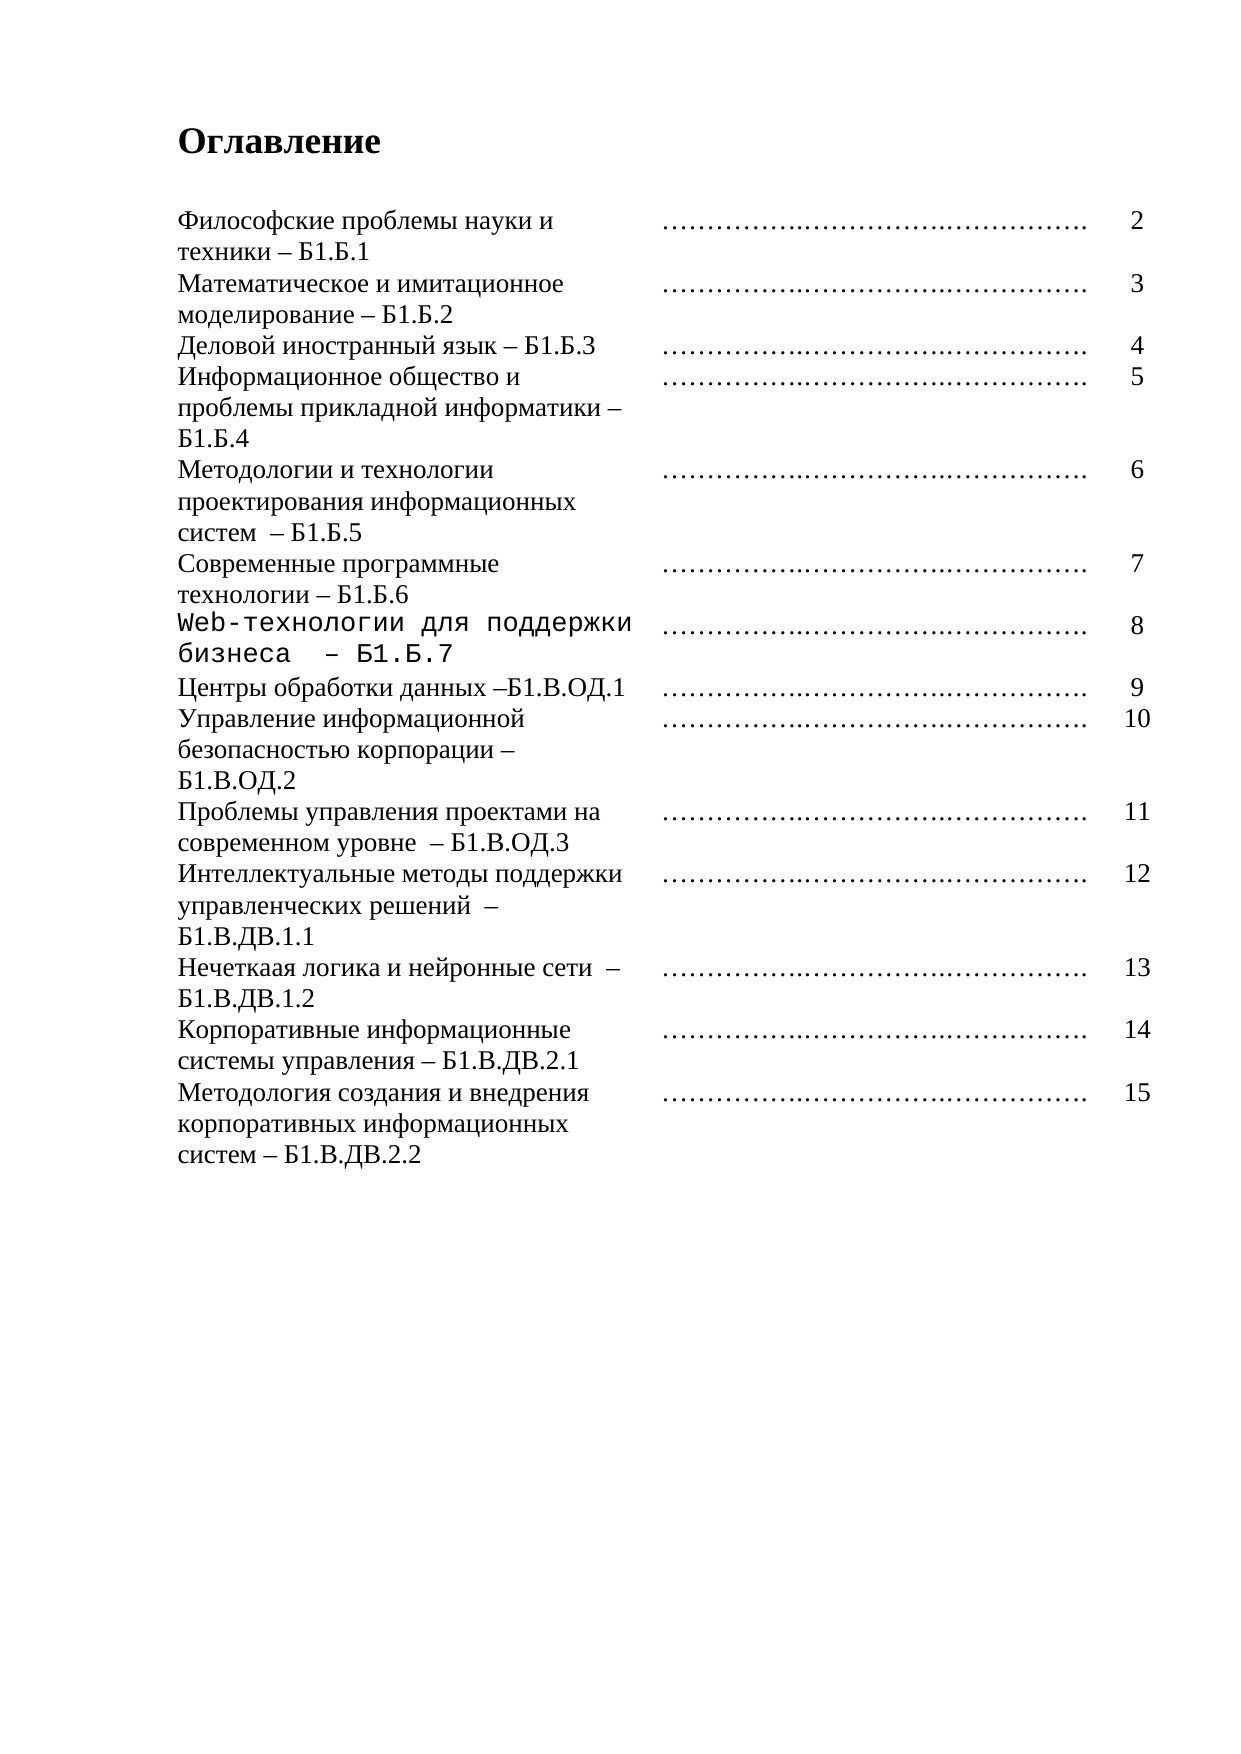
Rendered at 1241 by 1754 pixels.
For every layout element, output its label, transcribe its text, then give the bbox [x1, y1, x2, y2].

table_cell 3 [1108, 267, 1167, 329]
table_header 2 [1108, 204, 1167, 267]
table_cell …………….…………….……………. [650, 951, 1107, 1013]
table_cell …………….…………….……………. [650, 547, 1107, 609]
table_cell 5 [1108, 360, 1167, 453]
table_cell …………….…………….……………. [650, 454, 1107, 547]
text Оглавление [177, 118, 1152, 161]
table_cell Web-технологии для поддержки бизнеса – Б1.Б.7 [166, 609, 649, 671]
table_cell Корпоративные информационные системы управления – Б1.В.ДВ.2.1 [166, 1013, 649, 1076]
table_cell Информационное общество и проблемы прикладной информатики – Б1.Б.4 [166, 360, 649, 453]
table_cell 8 [1108, 609, 1167, 671]
table_cell …………….…………….……………. [650, 1076, 1107, 1169]
table_cell Современные программные технологии – Б1.Б.6 [166, 547, 649, 609]
table_cell Методологии и технологии проектирования информационных систем – Б1.Б.5 [166, 454, 649, 547]
table_cell …………….…………….……………. [650, 267, 1107, 329]
table_header Философские проблемы науки и техники – Б1.Б.1 [166, 204, 649, 267]
table_cell 14 [1108, 1013, 1167, 1076]
table_cell 6 [1108, 454, 1167, 547]
table_cell …………….…………….……………. [650, 329, 1107, 360]
table_cell 7 [1108, 547, 1167, 609]
table_cell Нечеткаая логика и нейронные сети – Б1.В.ДВ.1.2 [166, 951, 649, 1013]
table_cell …………….…………….……………. [650, 360, 1107, 453]
table_cell 13 [1108, 951, 1167, 1013]
table_header …………….…………….……………. [650, 204, 1107, 267]
table_cell …………….…………….……………. [650, 671, 1107, 702]
table_cell …………….…………….……………. [650, 858, 1107, 951]
table_cell 12 [1108, 858, 1167, 951]
table_cell 4 [1108, 329, 1167, 360]
table_cell …………….…………….……………. [650, 1013, 1107, 1076]
table_cell Управление информационной безопасностью корпорации – Б1.В.ОД.2 [166, 702, 649, 795]
table_cell Методология создания и внедрения корпоративных информационных систем – Б1.В.ДВ.2.2 [166, 1076, 649, 1169]
table_cell 10 [1108, 702, 1167, 795]
table_cell 9 [1108, 671, 1167, 702]
table_cell Интеллектуальные методы поддержки управленческих решений – Б1.В.ДВ.1.1 [166, 858, 649, 951]
table_cell Проблемы управления проектами на современном уровне – Б1.В.ОД.3 [166, 795, 649, 858]
table_cell Математическое и имитационное моделирование – Б1.Б.2 [166, 267, 649, 329]
table_cell …………….…………….……………. [650, 702, 1107, 795]
table_cell …………….…………….……………. [650, 609, 1107, 671]
table_cell Деловой иностранный язык – Б1.Б.3 [166, 329, 649, 360]
table_cell 15 [1108, 1076, 1167, 1169]
table_cell Центры обработки данных –Б1.В.ОД.1 [166, 671, 649, 702]
table_cell …………….…………….……………. [650, 795, 1107, 858]
table_cell 11 [1108, 795, 1167, 858]
